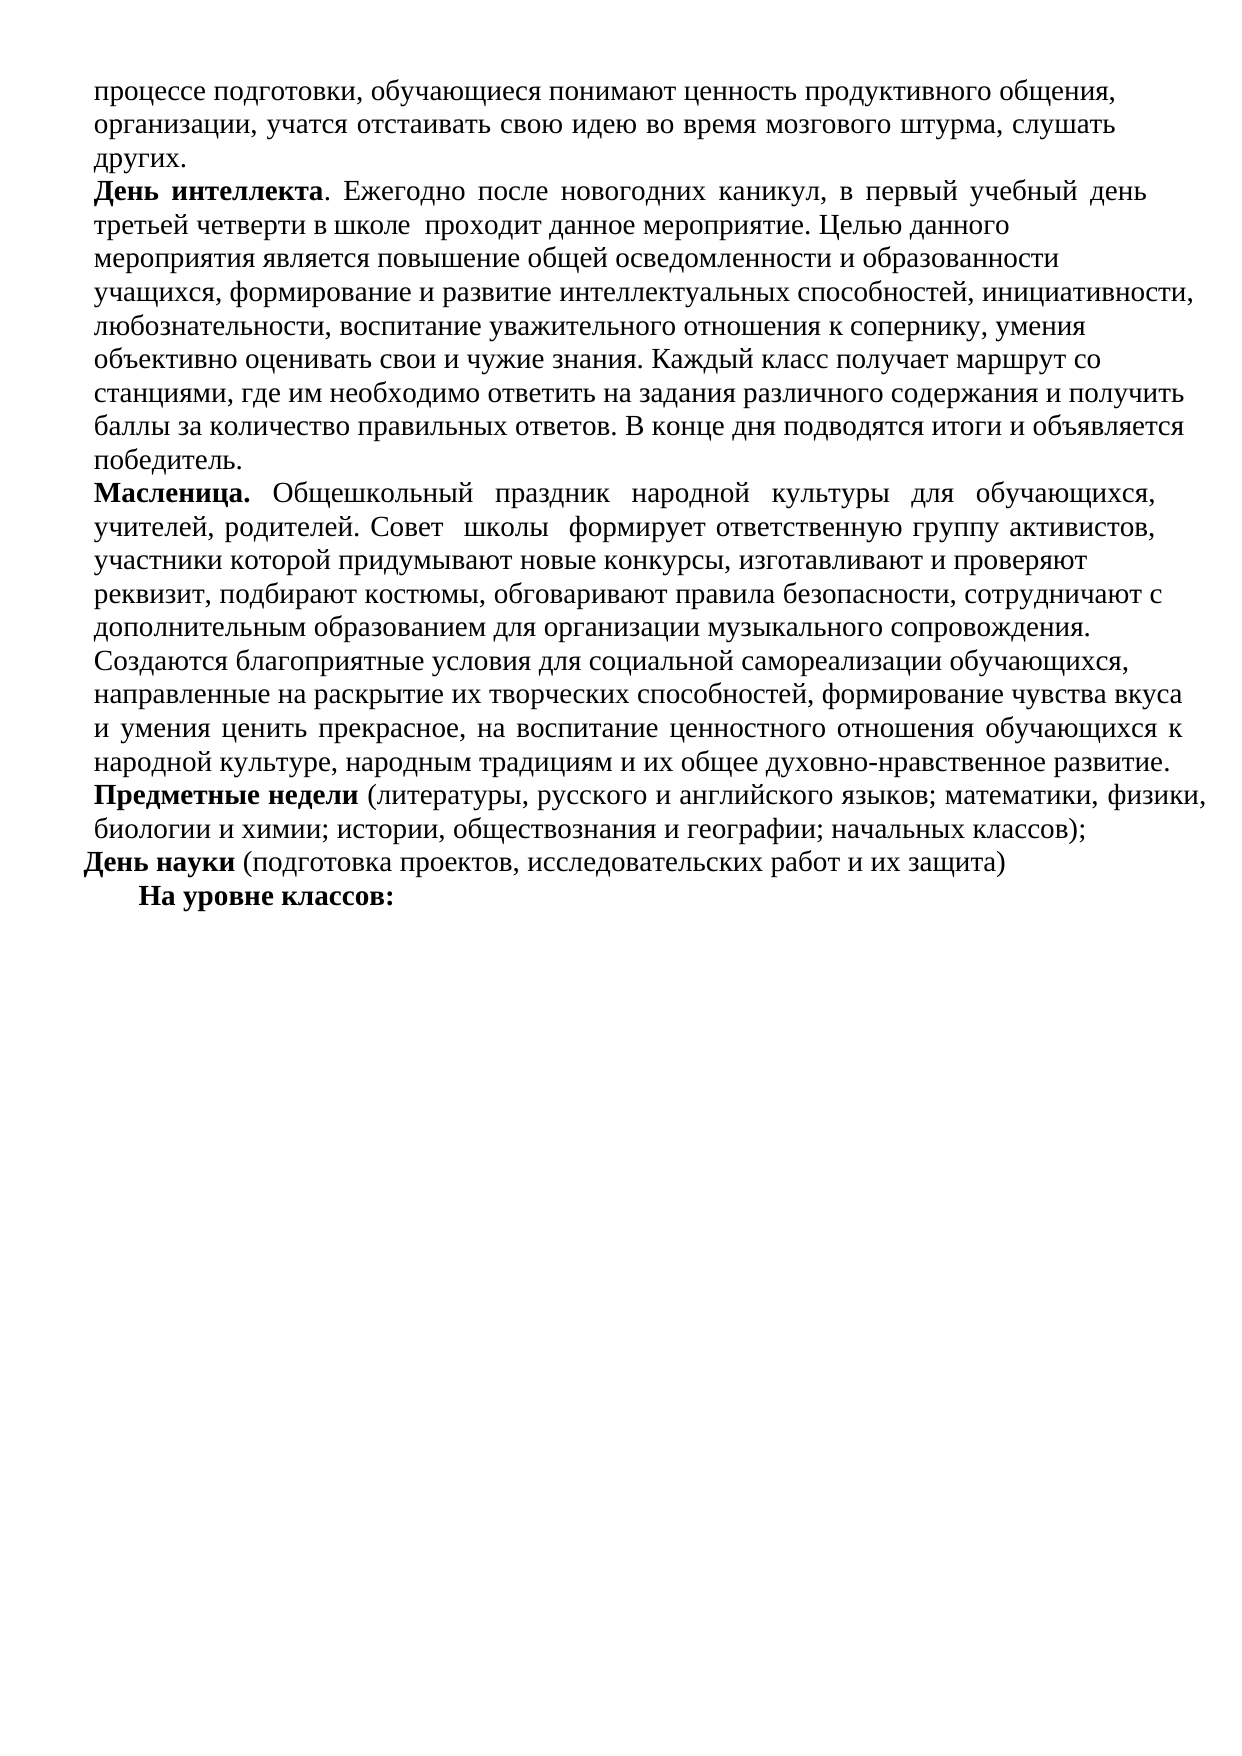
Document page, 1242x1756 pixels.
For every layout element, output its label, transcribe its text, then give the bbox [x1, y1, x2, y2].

text процессе подготовки, обучающиеся понимают ценность продуктивного общения, организации, учатся отстаивать свою идею во время мозгового штурма, слушать других. [94, 73, 1117, 173]
text станциями, где им необходимо ответить на задания различного содержания и получить баллы за количество правильных ответов. В конце дня подводятся итоги и объявляется победитель. [94, 375, 1185, 475]
text День науки (подготовка проектов, исследовательских работ и их защита) [83, 844, 1206, 878]
text реквизит, подбирают костюмы, обговаривают правила безопасности, сотрудничают с дополнительным образованием для организации музыкального сопровождения. [94, 576, 1163, 643]
text Предметные недели (литературы, русского и английского языков; математики, физики, биологии и химии; истории, обществознания и географии; начальных классов); [94, 777, 1206, 844]
text День интеллекта. Ежегодно после новогодних каникул, в первый учебный день третьей четверти в школе проходит данное мероприятие. Целью данного [94, 173, 1148, 241]
text учащихся, формирование и развитие интеллектуальных способностей, инициативности, любознательности, воспитание уважительного отношения к сопернику, умения [94, 274, 1195, 341]
subtitle На уровне классов: [138, 878, 1206, 911]
text направленные на раскрытие их творческих способностей, формирование чувства вкуса и умения ценить прекрасное, на воспитание ценностного отношения обучающихся к народной культуре, народным традициям и их общее духовно-нравственное развитие. [94, 677, 1184, 777]
text Создаются благоприятные условия для социальной самореализации обучающихся, [94, 643, 1206, 677]
text Масленица. Общешкольный праздник народной культуры для обучающихся, учителей, родителей. Совет школы формирует ответственную группу активистов, участники которой придумывают новые конкурсы, изготавливают и проверяют [94, 475, 1156, 576]
text объективно оценивать свои и чужие знания. Каждый класс получает маршрут со [94, 341, 1206, 375]
text мероприятия является повышение общей осведомленности и образованности [94, 241, 1206, 274]
